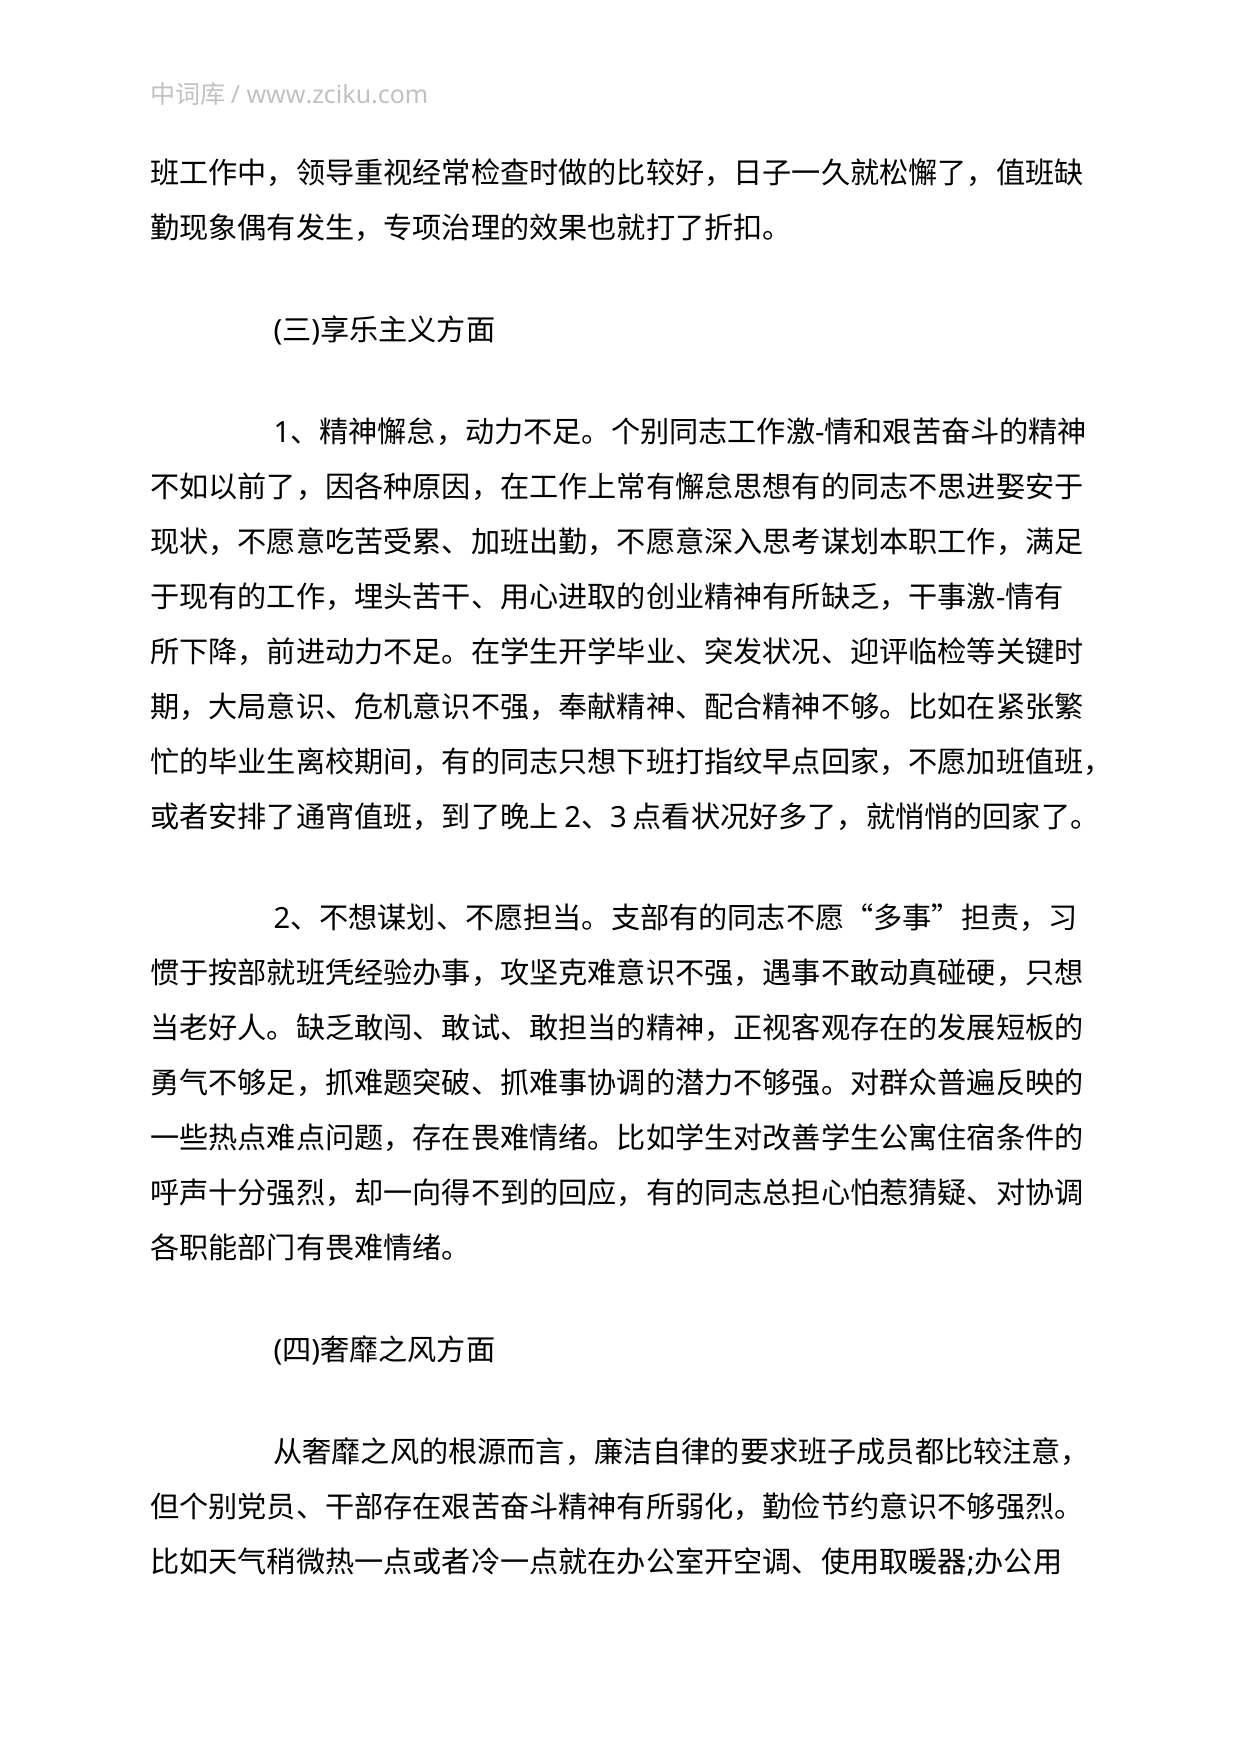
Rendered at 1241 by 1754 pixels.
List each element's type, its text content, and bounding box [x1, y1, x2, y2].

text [150, 1428, 1090, 1581]
text (四)奢靡之风方面 [150, 1326, 1090, 1369]
text (三)享乐主义方面 [150, 307, 1090, 349]
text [150, 150, 1090, 247]
text 2、不想谋划、不愿担当。支部有的同志不愿“多事”担责，习惯于按部就班凭经验办事，攻坚克难意识不强，遇事不敢动真碰硬，只想当老好人。缺乏敢闯、敢试、敢担当的精神，正视客观存在的发展短板的勇气不够足，抓难题突破、抓难事协调的潜力不够强。对群众普遍反映的一些热点难点问题，存在畏难情绪。比如学生对改善学生公寓住宿条件的呼声十分强烈，却一向得不到的回应，有的同志总担心怕惹猜疑、对协调各职能部门有畏难情绪。 [150, 895, 1090, 1267]
text 1、精神懈怠，动力不足。个别同志工作激-情和艰苦奋斗的精神不如以前了，因各种原因，在工作上常有懈怠思想有的同志不思进娶安于现状，不愿意吃苦受累、加班出勤，不愿意深入思考谋划本职工作，满足于现有的工作，埋头苦干、用心进取的创业精神有所缺乏，干事激-情有所下降，前进动力不足。在学生开学毕业、突发状况、迎评临检等关键时期，大局意识、危机意识不强，奉献精神、配合精神不够。比如在紧张繁忙的毕业生离校期间，有的同志只想下班打指纹早点回家，不愿加班值班，或者安排了通宵值班，到了晚上2、3点看状况好多了，就悄悄的回家了。 [150, 409, 1090, 836]
